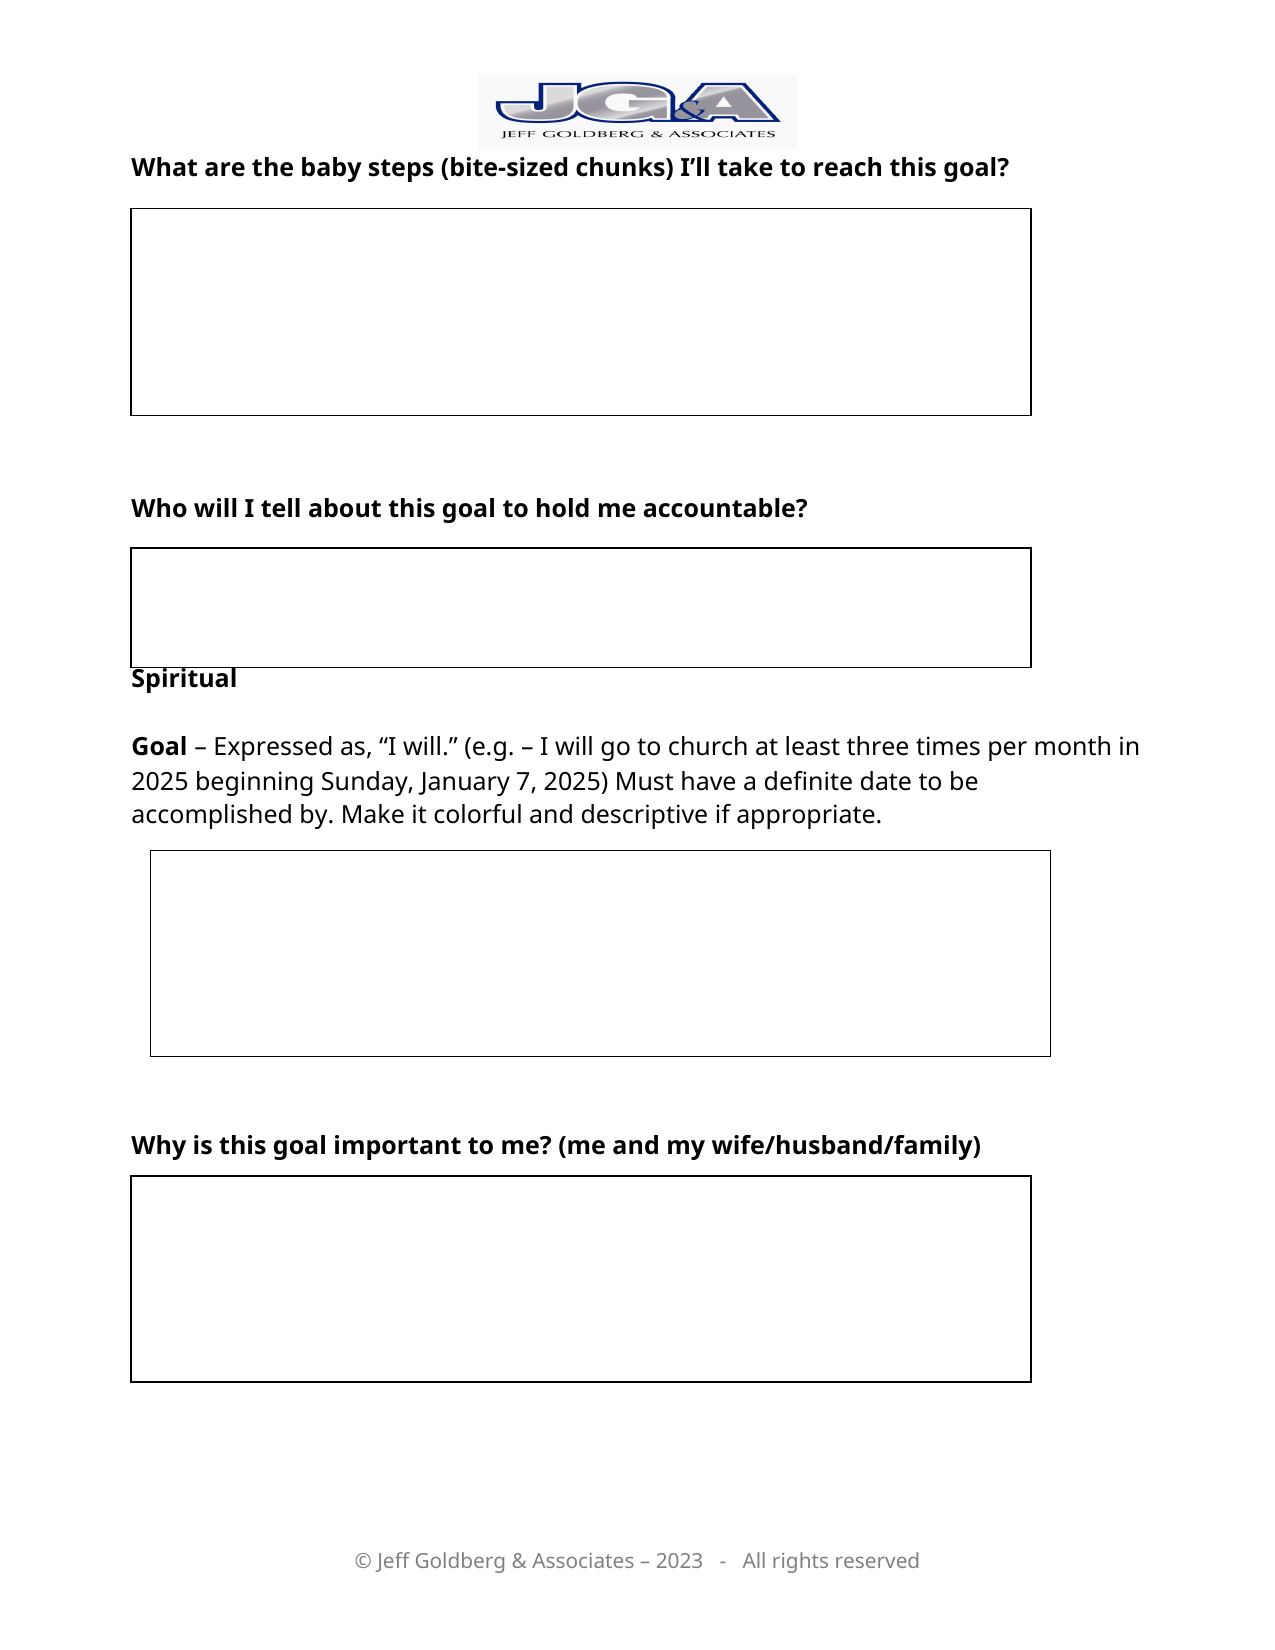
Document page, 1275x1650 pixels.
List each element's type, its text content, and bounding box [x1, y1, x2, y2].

text What are the baby steps (bite-sized chunks) I’ll take to reach this goal? [131, 150, 1144, 184]
text Who will I tell about this goal to hold me accountable? [131, 491, 1144, 525]
text Why is this goal important to me? (me and my wife/husband/family) [131, 1128, 1144, 1162]
text Spiritual [131, 661, 1144, 695]
picture [478, 75, 797, 149]
text Goal – Expressed as, “I will.” (e.g. – I will go to church at least three times per month in 2025 beginning Sunday, January 7, 2025) Must have a definite date to be accomplished by. Make it colorful and descriptive if appropriate. [131, 729, 1144, 831]
